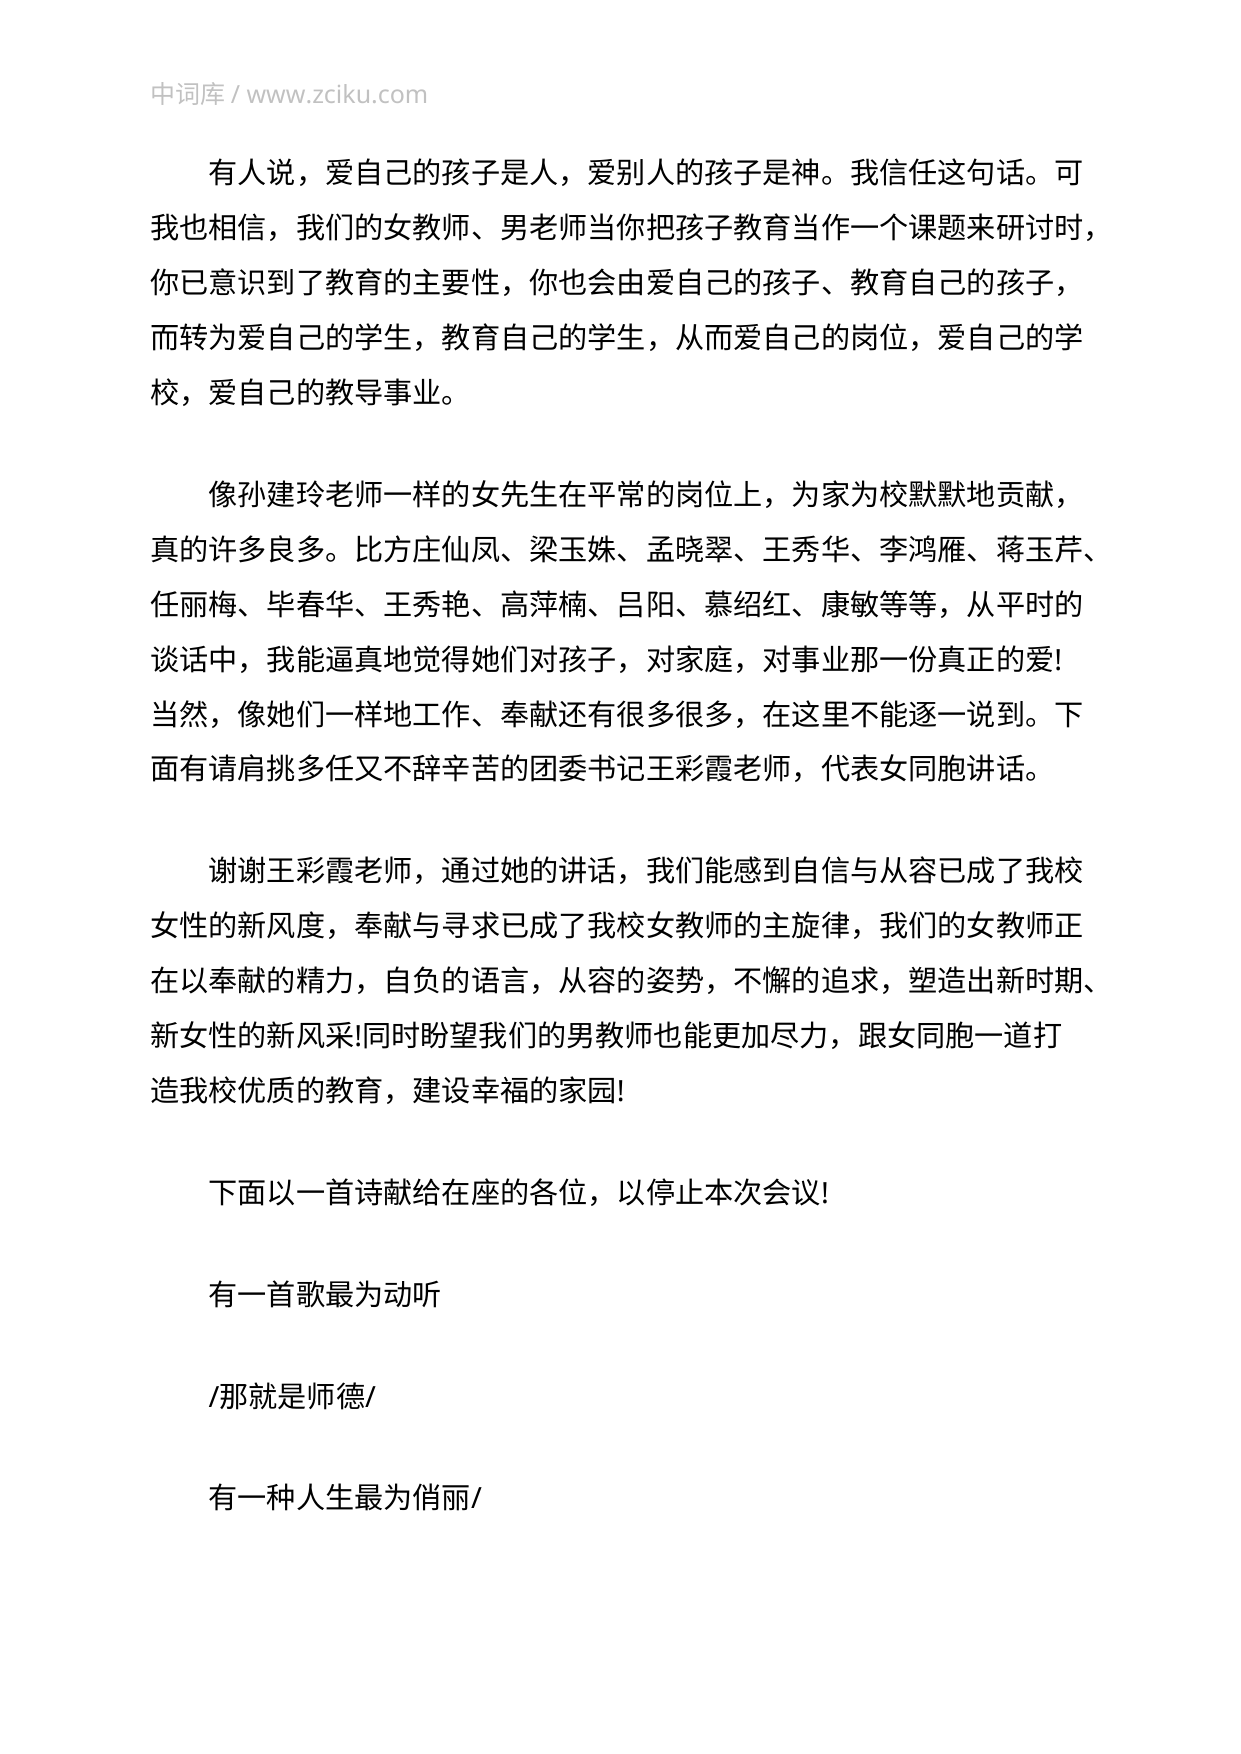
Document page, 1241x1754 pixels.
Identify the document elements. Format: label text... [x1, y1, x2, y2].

text 谢谢王彩霞老师，通过她的讲话，我们能感到自信与从容已成了我校女性的新风度，奉献与寻求已成了我校女教师的主旋律，我们的女教师正在以奉献的精力，自负的语言，从容的姿势，不懈的追求，塑造出新时期、新女性的新风采!同时盼望我们的男教师也能更加尽力，跟女同胞一道打造我校优质的教育，建设幸福的家园! [150, 848, 1090, 1110]
text 下面以一首诗献给在座的各位，以停止本次会议! [150, 1169, 1090, 1212]
text 有人说，爱自己的孩子是人，爱别人的孩子是神。我信任这句话。可我也相信，我们的女教师、男老师当你把孩子教育当作一个课题来研讨时，你已意识到了教育的主要性，你也会由爱自己的孩子、教育自己的孩子，而转为爱自己的学生，教育自己的学生，从而爱自己的岗位，爱自己的学校，爱自己的教导事业。 [150, 150, 1090, 412]
text 有一首歌最为动听 [150, 1271, 1090, 1314]
text 像孙建玲老师一样的女先生在平常的岗位上，为家为校默默地贡献，真的许多良多。比方庄仙凤、梁玉姝、孟晓翠、王秀华、李鸿雁、蒋玉芹、任丽梅、毕春华、王秀艳、高萍楠、吕阳、慕绍红、康敏等等，从平时的谈话中，我能逼真地觉得她们对孩子，对家庭，对事业那一份真正的爱!当然，像她们一样地工作、奉献还有很多很多，在这里不能逐一说到。下面有请肩挑多任又不辞辛苦的团委书记王彩霞老师，代表女同胞讲话。 [150, 471, 1090, 788]
text /那就是师德/ [150, 1373, 1090, 1416]
text 有一种人生最为俏丽/ [150, 1475, 1090, 1517]
